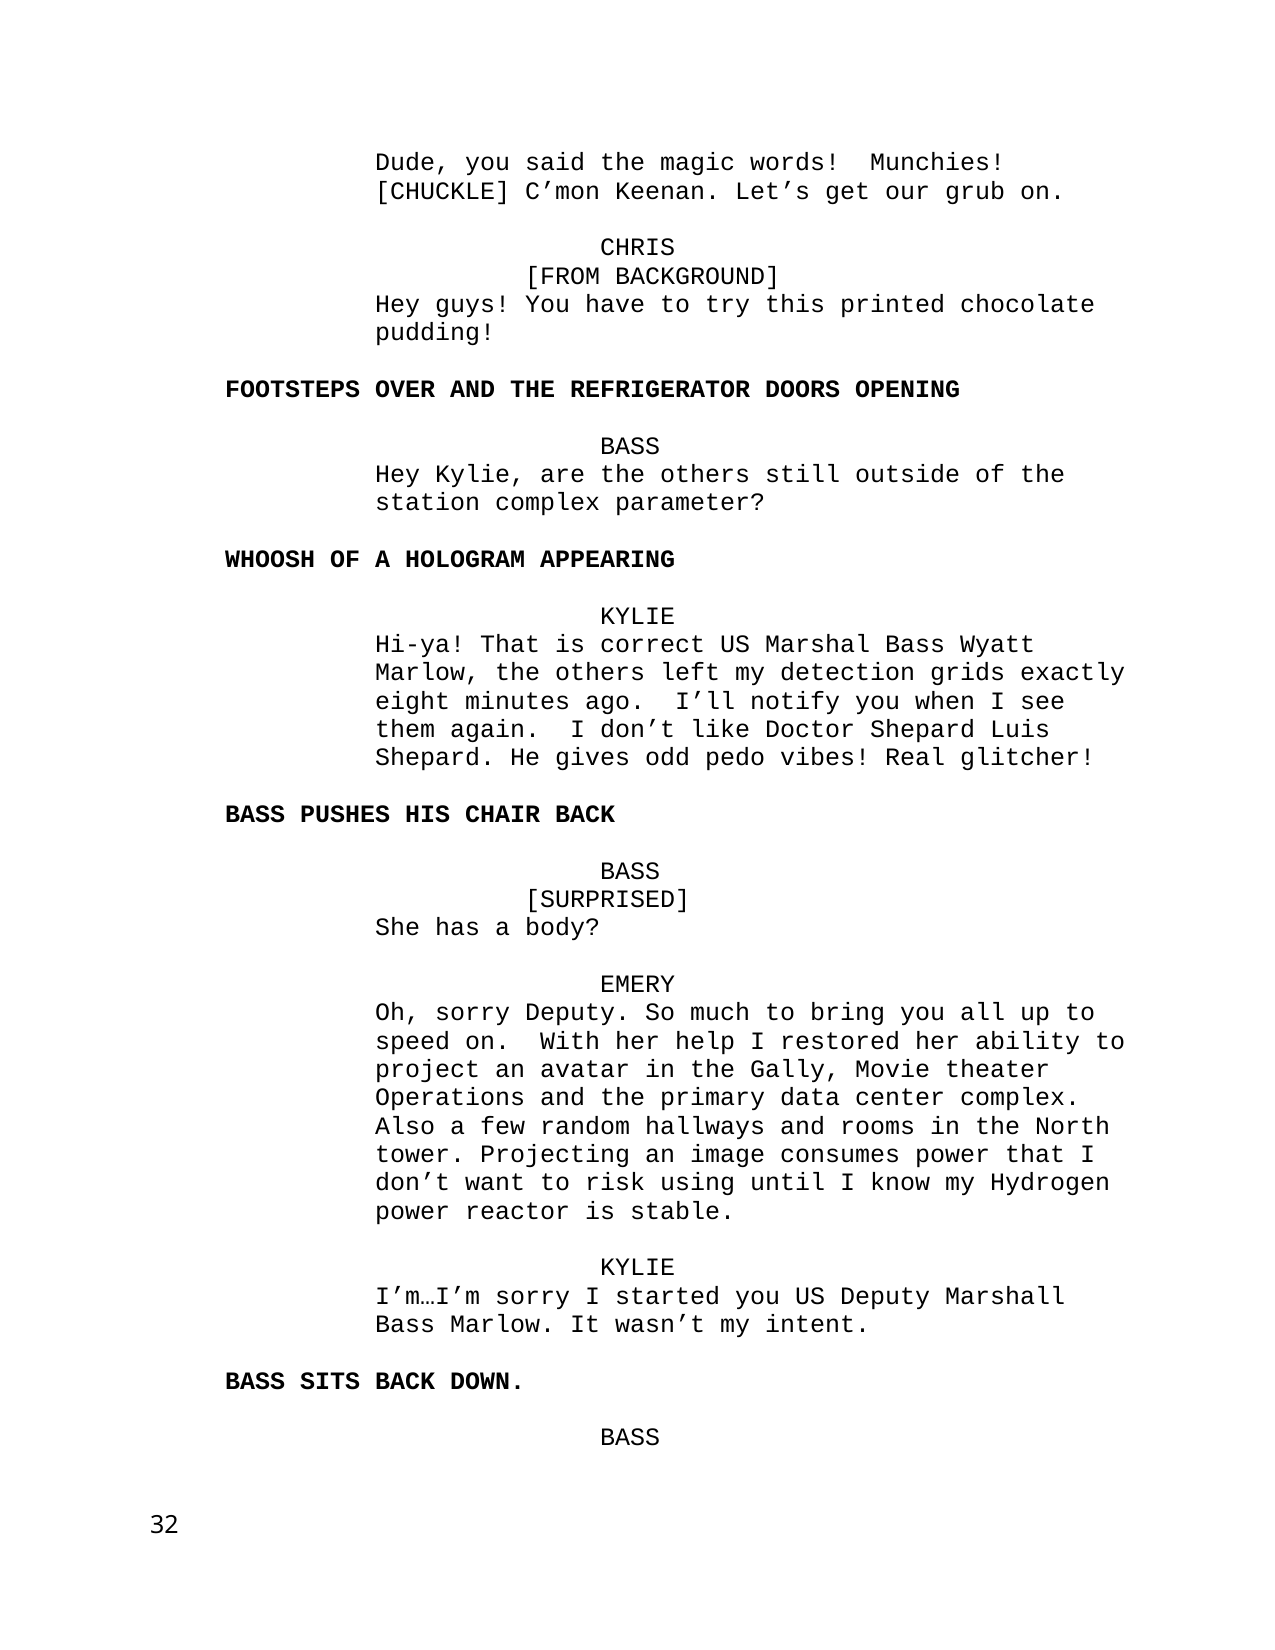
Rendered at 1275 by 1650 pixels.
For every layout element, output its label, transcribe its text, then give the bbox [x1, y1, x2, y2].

text KYLIE [375, 603, 1125, 632]
text EMERY [375, 972, 1125, 1000]
text FOOTSTEPS OVER AND THE REFRIGERATOR DOORS OPENING [150, 377, 1125, 405]
text Dude, you said the magic words! Munchies! [CHUCKLE] C’mon Keenan. Let’s get our grub on. [375, 150, 1125, 207]
text Hi-ya! That is correct US Marshal Bass Wyatt Marlow, the others left my detection grids exactly eight minutes ago. I’ll notify you when I see them again. I don’t like Doctor Shepard Luis Shepard. He gives odd pedo vibes! Real glitcher! [375, 632, 1125, 773]
text BASS [375, 858, 1125, 887]
text BASS PUSHES HIS CHAIR BACK [225, 802, 1125, 830]
text BASS [150, 1425, 1125, 1453]
text Hey Kylie, are the others still outside of the station complex parameter? [375, 462, 1125, 518]
text Oh, sorry Deputy. So much to bring you all up to speed on. With her help I restored her ability to project an avatar in the Gally, Movie theater Operations and the primary data center complex. Also a few random hallways and rooms in the North tower. Projecting an image consumes power that I don’t want to risk using until I know my Hydrogen power reactor is stable. [375, 1000, 1125, 1227]
text Hey guys! You have to try this printed chocolate pudding! [375, 292, 1125, 348]
text She has a body? [375, 915, 1125, 943]
text KYLIE [375, 1255, 1125, 1283]
text [SURPRISED] [375, 887, 1125, 915]
text CHRIS [375, 235, 1125, 263]
text BASS [375, 433, 1125, 462]
text WHOOSH OF A HOLOGRAM APPEARING [225, 547, 1125, 575]
text I’m…I’m sorry I started you US Deputy Marshall Bass Marlow. It wasn’t my intent. [375, 1283, 1125, 1340]
text BASS SITS BACK DOWN. [150, 1368, 1125, 1397]
text [FROM BACKGROUND] [375, 263, 1125, 292]
